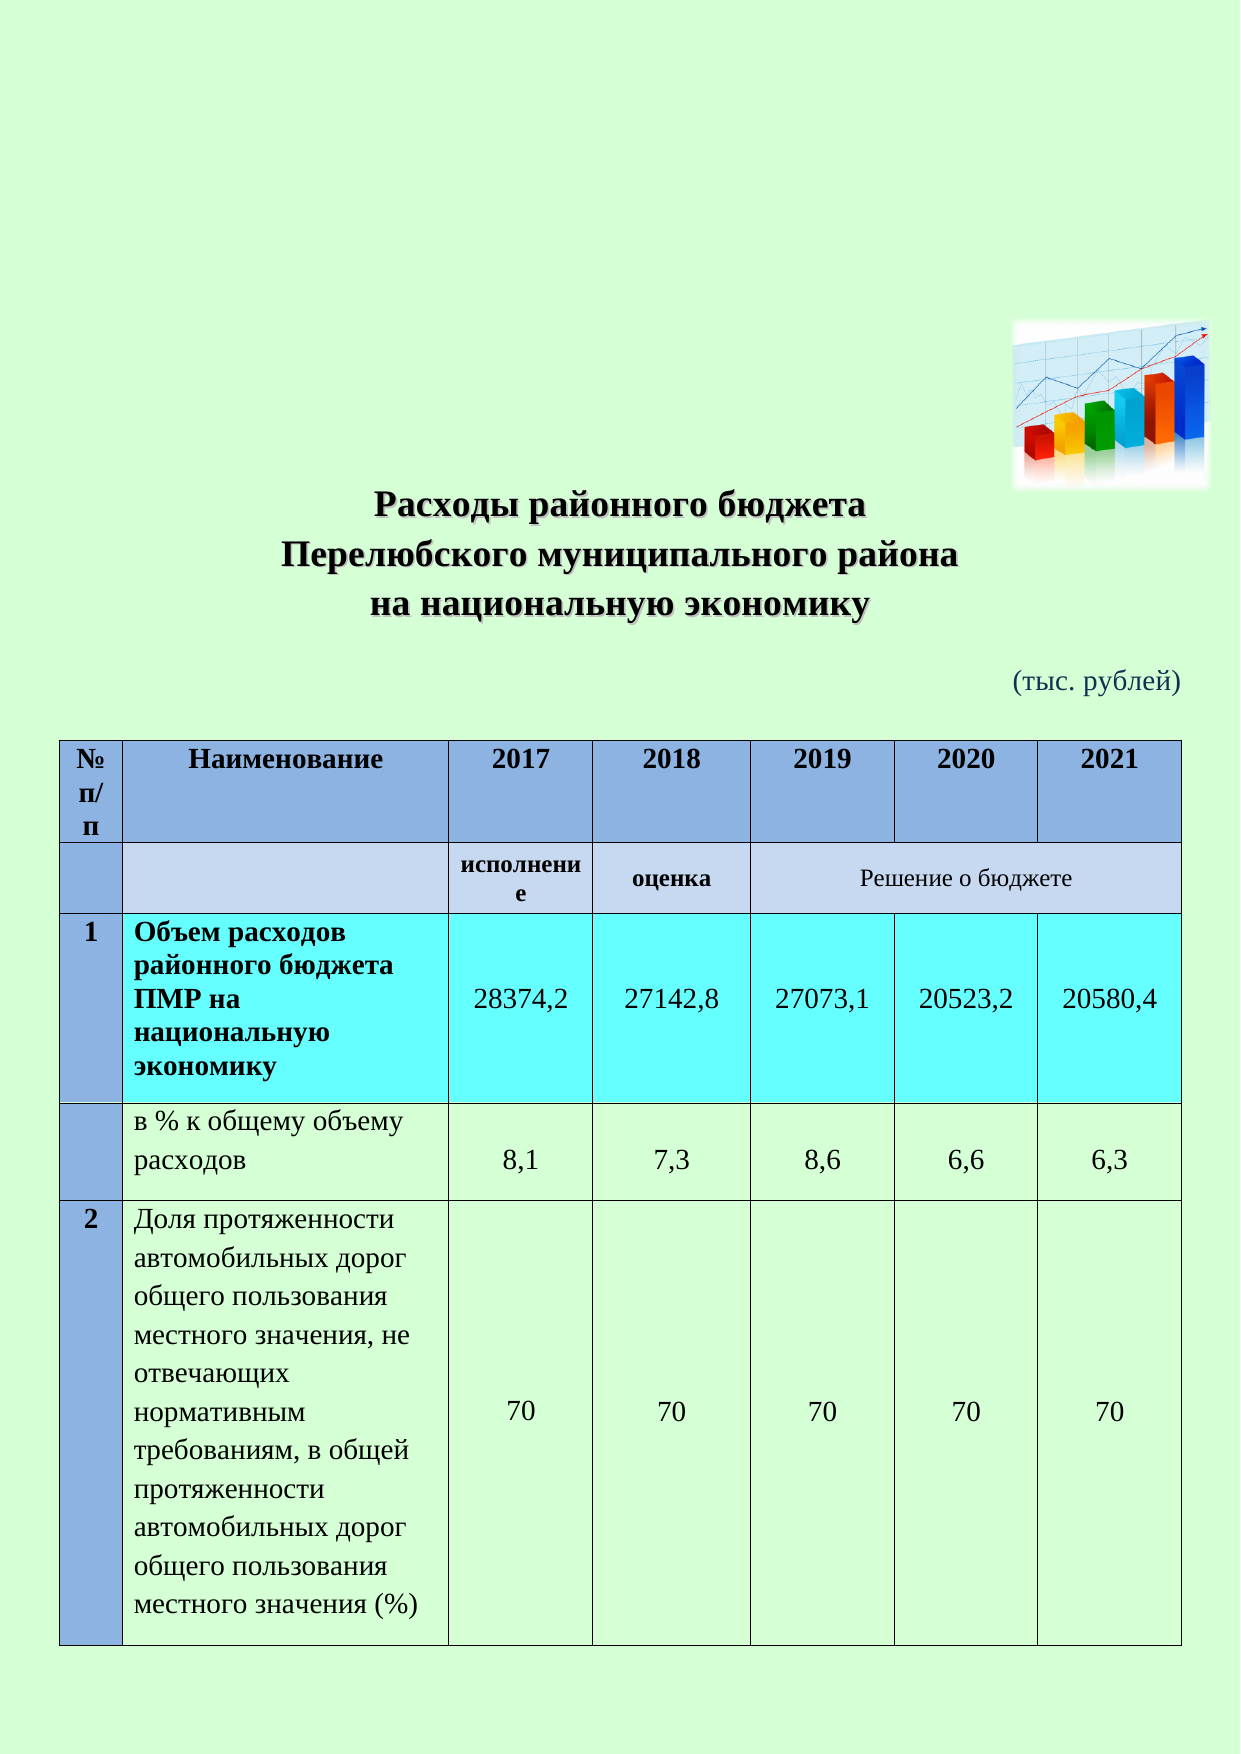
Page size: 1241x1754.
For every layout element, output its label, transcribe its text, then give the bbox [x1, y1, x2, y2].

table_cell 70 [895, 1201, 1037, 1645]
table_header № п/п [60, 741, 122, 842]
table_cell 6,6 [895, 1104, 1037, 1200]
table_header 2019 [751, 741, 894, 842]
table_cell 20580,4 [1038, 914, 1181, 1102]
table_cell 70 [449, 1201, 592, 1645]
table_cell Доля протяженности автомобильных дорог общего пользования местного значения, не отвечающих нормативным требованиям, в общей протяженности автомобильных дорог общего пользования местного значения (%) [123, 1201, 448, 1645]
table_header 2020 [895, 741, 1037, 842]
table_cell Решение о бюджете [751, 843, 1181, 913]
table_cell 27142,8 [593, 914, 750, 1102]
table_header 2018 [593, 741, 750, 842]
picture [1007, 314, 1215, 495]
table_cell в % к общему объему расходов [123, 1104, 448, 1200]
table_cell 70 [1038, 1201, 1181, 1645]
text (тыс. рублей) [59, 630, 1181, 697]
table_header 2017 [449, 741, 592, 842]
table_cell [123, 843, 448, 913]
table_cell 70 [751, 1201, 894, 1645]
table_cell Объем расходов районного бюджета ПМР на национальную экономику [123, 914, 448, 1102]
table_cell 28374,2 [449, 914, 592, 1102]
table_cell оценка [593, 843, 750, 913]
table_cell 7,3 [593, 1104, 750, 1200]
table_header Наименование [123, 741, 448, 842]
table_cell 2 [60, 1201, 122, 1645]
table_cell [60, 1104, 122, 1200]
table_header 2021 [1038, 741, 1181, 842]
table_cell исполнение [449, 843, 592, 913]
table_cell 20523,2 [895, 914, 1037, 1102]
text Расходы районного бюджета [59, 482, 1181, 525]
text Перелюбского муниципального района [59, 531, 1181, 574]
table_cell 6,3 [1038, 1104, 1181, 1200]
text на национальную экономику [59, 581, 1181, 624]
table_cell 27073,1 [751, 914, 894, 1102]
table_cell 70 [593, 1201, 750, 1645]
table_cell [60, 843, 122, 913]
table_cell 1 [60, 914, 122, 1102]
table_cell 8,6 [751, 1104, 894, 1200]
table_cell 8,1 [449, 1104, 592, 1200]
